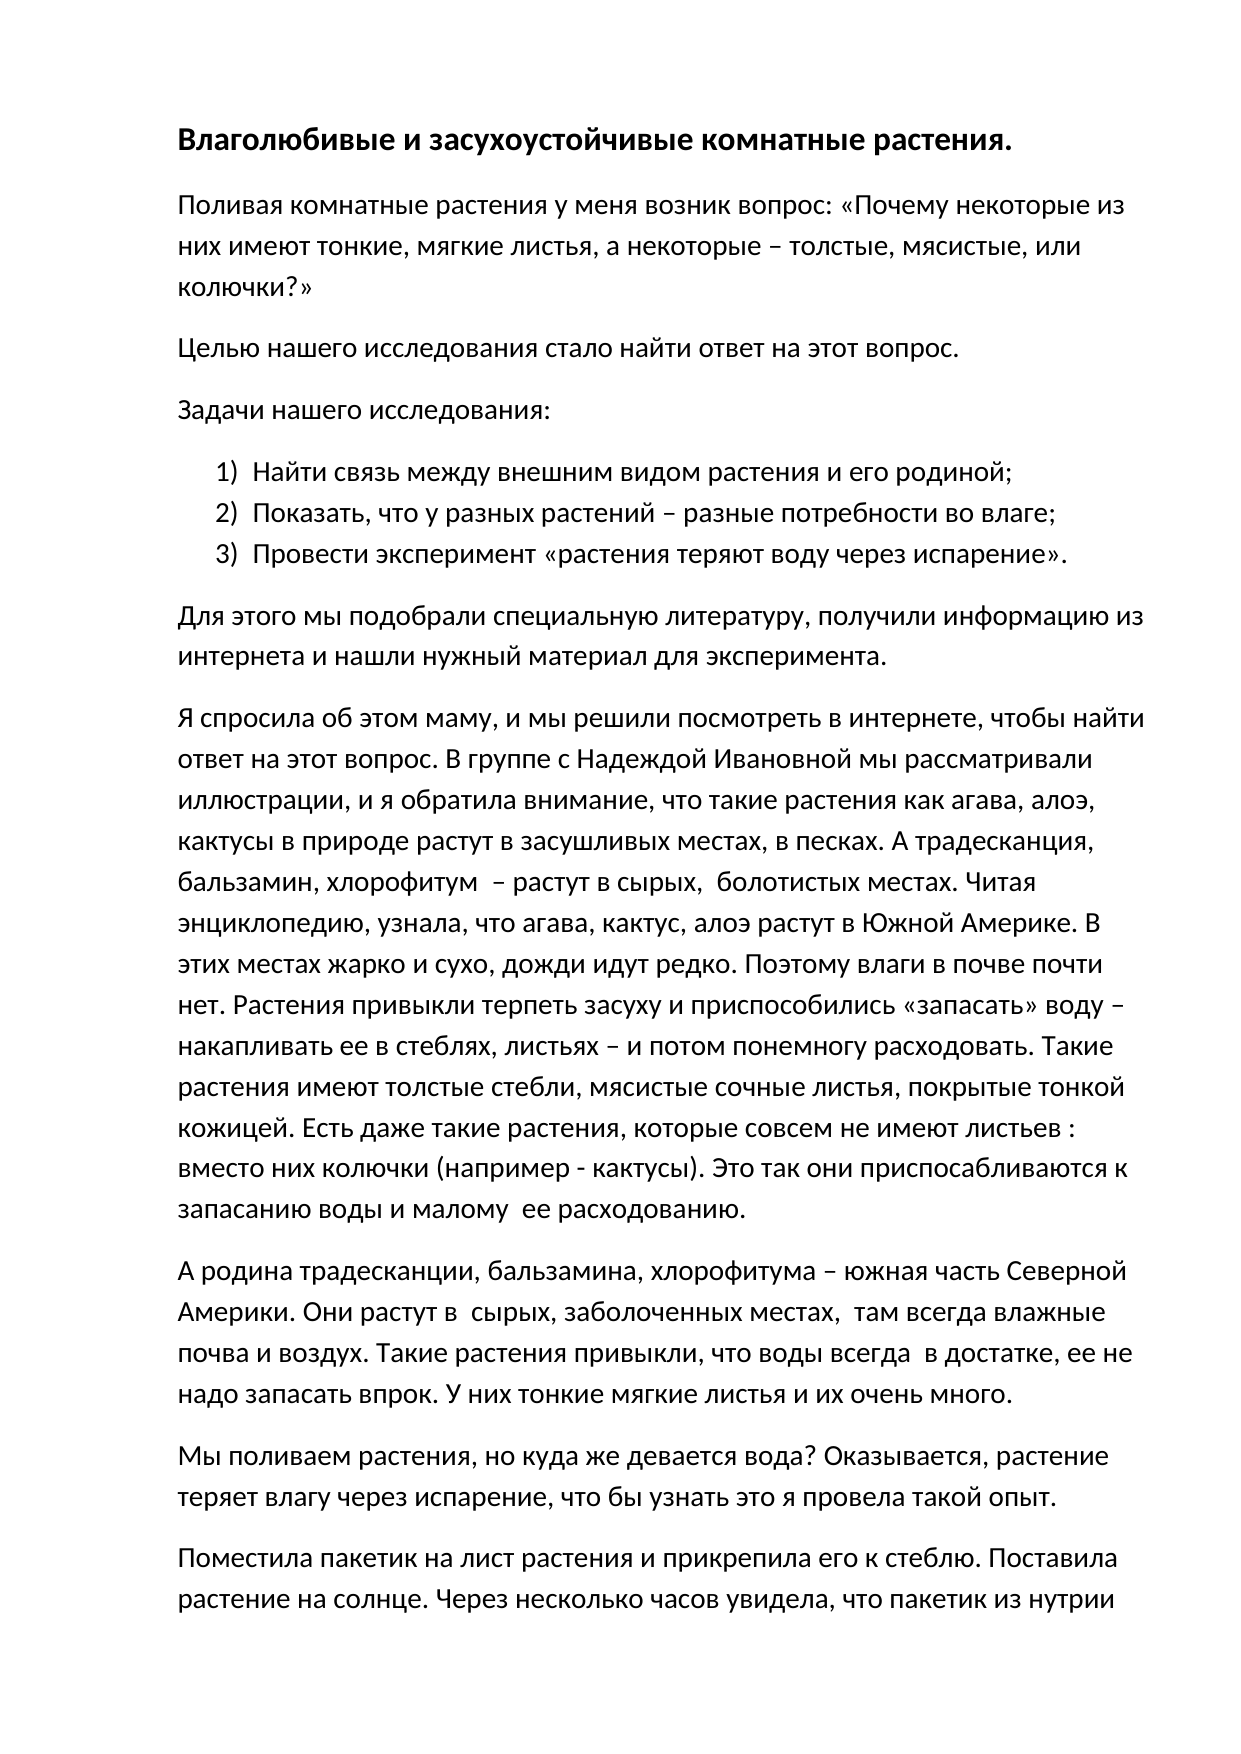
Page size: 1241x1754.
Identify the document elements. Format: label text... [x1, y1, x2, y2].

text Целью нашего исследования стало найти ответ на этот вопрос. [177, 329, 1152, 365]
text Мы поливаем растения, но куда же девается вода? Оказывается, растение теряет влагу через испарение, что бы узнать это я провела такой опыт. [177, 1437, 1152, 1513]
text Задачи нашего исследования: [177, 391, 1152, 427]
list Найти связь между внешним видом растения и его родиной; [215, 453, 1152, 488]
text Я спросила об этом маму, и мы решили посмотреть в интернете, чтобы найти ответ на этот вопрос. В группе с Надеждой Ивановной мы рассматривали иллюстрации, и я обратила внимание, что такие растения как агава, алоэ, кактусы в природе растут в засушливых местах, в песках. А традесканция, бальзамин, хлорофитум – растут в сырых, болотистых местах. Читая энциклопедию, узнала, что агава, кактус, алоэ растут в Южной Америке. В этих местах жарко и сухо, дожди идут редко. Поэтому влаги в почве почти нет. Растения привыкли терпеть засуху и приспособились «запасать» воду – накапливать ее в стеблях, листьях – и потом понемногу расходовать. Такие растения имеют толстые стебли, мясистые сочные листья, покрытые тонкой кожицей. Есть даже такие растения, которые совсем не имеют листьев : вместо них колючки (например - кактусы). Это так они приспосабливаются к запасанию воды и малому ее расходованию. [177, 699, 1152, 1226]
text Для этого мы подобрали специальную литературу, получили информацию из интернета и нашли нужный материал для эксперимента. [177, 597, 1152, 673]
text Влаголюбивые и засухоустойчивые комнатные растения. [177, 118, 1152, 159]
list Показать, что у разных растений – разные потребности во влаге; [215, 494, 1152, 529]
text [177, 1539, 1152, 1616]
text Поливая комнатные растения у меня возник вопрос: «Почему некоторые из них имеют тонкие, мягкие листья, а некоторые – толстые, мясистые, или колючки?» [177, 186, 1152, 303]
text А родина традесканции, бальзамина, хлорофитума – южная часть Северной Америки. Они растут в сырых, заболоченных местах, там всегда влажные почва и воздух. Такие растения привыкли, что воды всегда в достатке, ее не надо запасать впрок. У них тонкие мягкие листья и их очень много. [177, 1252, 1152, 1411]
list Провести эксперимент «растения теряют воду через испарение». [215, 535, 1152, 570]
